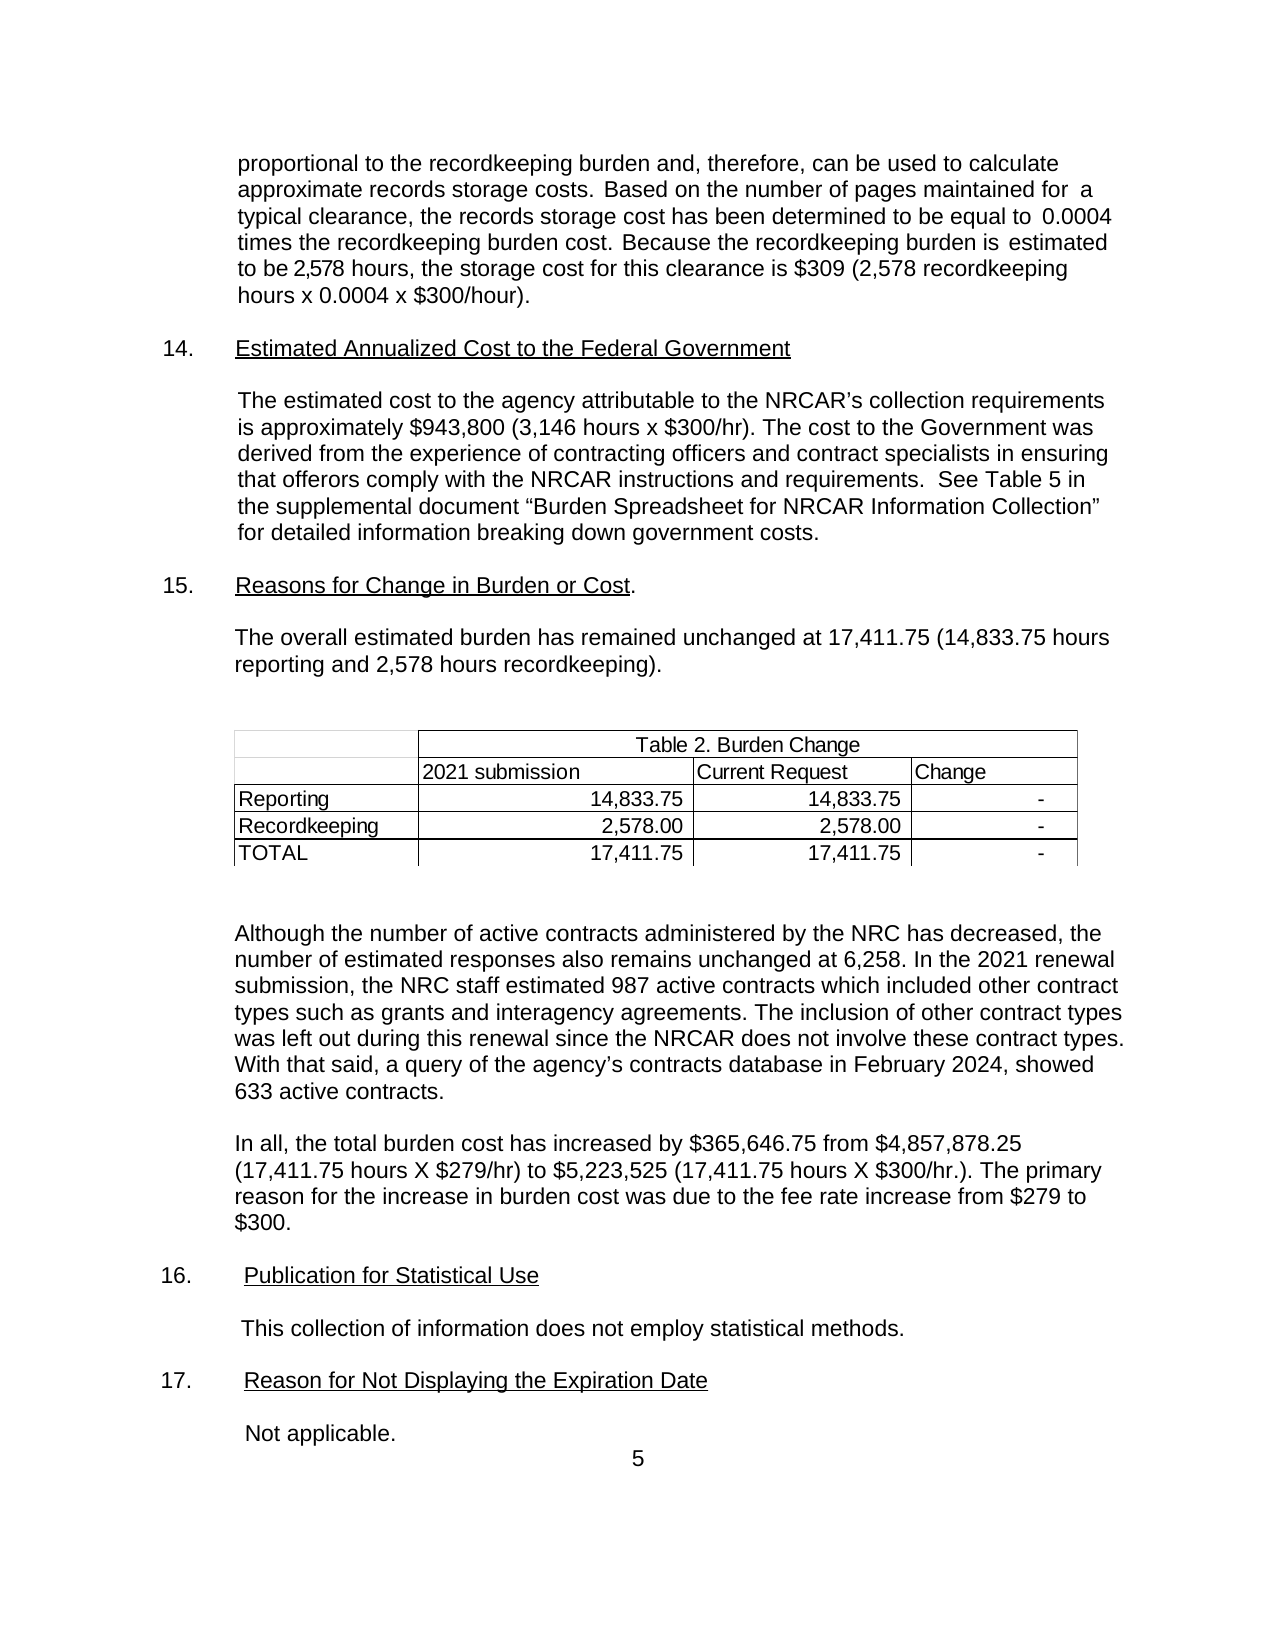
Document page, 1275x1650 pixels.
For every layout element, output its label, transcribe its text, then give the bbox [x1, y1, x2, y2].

list Publication for Statistical Use [160, 1262, 1125, 1288]
text In all, the total burden cost has increased by $365,646.75 from $4,857,878.25 (17,411.75 hours X $279/hr) to $5,223,525 (17,411.75 hours X $300/hr.). The primary reason for the increase in burden cost was due to the fee rate increase from $279 to $300. [234, 1130, 1125, 1236]
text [237, 150, 1118, 308]
text Not applicable. [244, 1420, 1125, 1447]
text Although the number of active contracts administered by the NRC has decreased, the number of estimated responses also remains unchanged at 6,258. In the 2021 renewal submission, the NRC staff estimated 987 active contracts which included other contract types such as grants and interagency agreements. The inclusion of other contract types was left out during this renewal since the NRCAR does not involve these contract types. With that said, a query of the agency’s contracts database in February 2024, showed 633 active contracts. [234, 919, 1125, 1104]
list Estimated Annualized Cost to the Federal Government [162, 334, 1125, 361]
list Reason for Not Displaying the Expiration Date [160, 1367, 1125, 1394]
list Reasons for Change in Burden or Cost. [162, 572, 1125, 598]
text This collection of information does not employ statistical methods. [241, 1315, 1125, 1341]
text The overall estimated burden has remained unchanged at 17,411.75 (14,833.75 hours reporting and 2,578 hours recordkeeping). [234, 624, 1125, 677]
text The estimated cost to the agency attributable to the NRCAR’s collection requirements is approximately $943,800 (3,146 hours x $300/hr). The cost to the Government was derived from the experience of contracting officers and contract specialists in ensuring that offerors comply with the NRCAR instructions and requirements. See Table 5 in the supplemental document “Burden Spreadsheet for NRCAR Information Collection” for detailed information breaking down government costs. [237, 387, 1118, 545]
